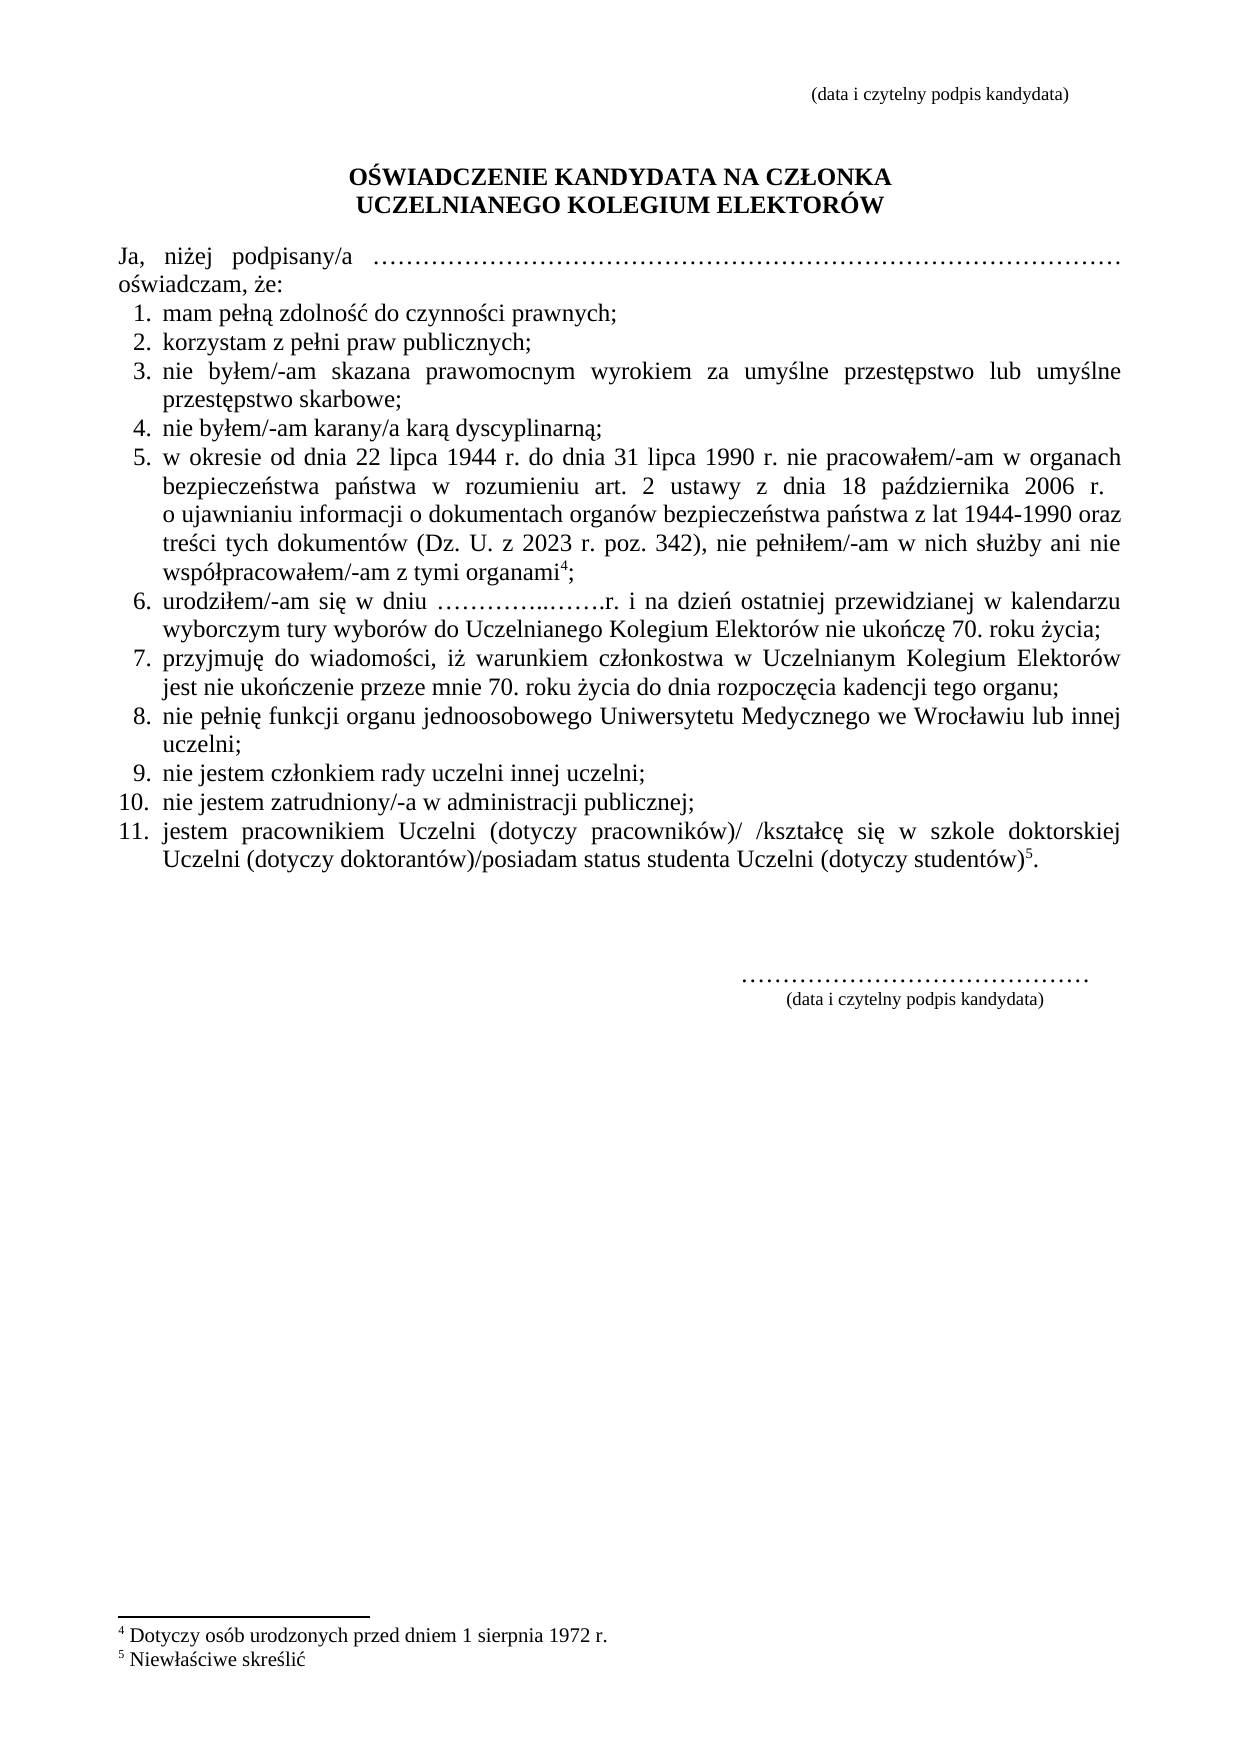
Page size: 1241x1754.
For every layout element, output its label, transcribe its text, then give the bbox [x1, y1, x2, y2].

list nie byłem/-am karany/a karą dyscyplinarną; [133, 413, 1122, 442]
subtitle Ja, niżej podpisany/a ……………………………………………………………………………… oświadczam, że: [118, 241, 1122, 298]
list nie jestem zatrudniony/-a w administracji publicznej; [118, 787, 1122, 816]
list nie jestem członkiem rady uczelni innej uczelni; [133, 758, 1122, 787]
list w okresie od dnia 22 lipca 1944 r. do dnia 31 lipca 1990 r. nie pracowałem/-am w organach bezpieczeństwa państwa w rozumieniu art. 2 ustawy z dnia 18 października 2006 r. o ujawnianiu informacji o dokumentach organów bezpieczeństwa państwa z lat 1944-1990 oraz treści tych dokumentów (Dz. U. z 2023 r. poz. 342), nie pełniłem/-am w nich służby ani nie współpracowałem/-am z tymi organami; [133, 442, 1122, 586]
list korzystam z pełni praw publicznych; [133, 327, 1122, 356]
subtitle UCZELNIANEGO KOLEGIUM ELEKTORÓW [118, 191, 1122, 219]
list nie byłem/-am skazana prawomocnym wyrokiem za umyślne przestępstwo lub umyślne przestępstwo skarbowe; [133, 356, 1122, 413]
list mam pełną zdolność do czynności prawnych; [133, 298, 1122, 327]
text (data i czytelny podpis kandydata) [708, 988, 1122, 1010]
list przyjmuję do wiadomości, iż warunkiem członkostwa w Uczelnianym Kolegium Elektorów jest nie ukończenie przeze mnie 70. roku życia do dnia rozpoczęcia kadencji tego organu; [133, 643, 1122, 701]
subtitle OŚWIADCZENIE KANDYDATA NA CZŁONKA [118, 162, 1122, 191]
subtitle …………………………………… [708, 959, 1122, 988]
subtitle (data i czytelny podpis kandydata) [118, 83, 1122, 104]
list urodziłem/-am się w dniu …………..…….r. i na dzień ostatniej przewidzianej w kalendarzu wyborczym tury wyborów do Uczelnianego Kolegium Elektorów nie ukończę 70. roku życia; [133, 586, 1122, 643]
list nie pełnię funkcji organu jednoosobowego Uniwersytetu Medycznego we Wrocławiu lub innej uczelni; [133, 701, 1122, 758]
list jestem pracownikiem Uczelni (dotyczy pracowników)/ /kształcę się w szkole doktorskiej Uczelni (dotyczy doktorantów)/posiadam status studenta Uczelni (dotyczy studentów). [118, 816, 1122, 873]
